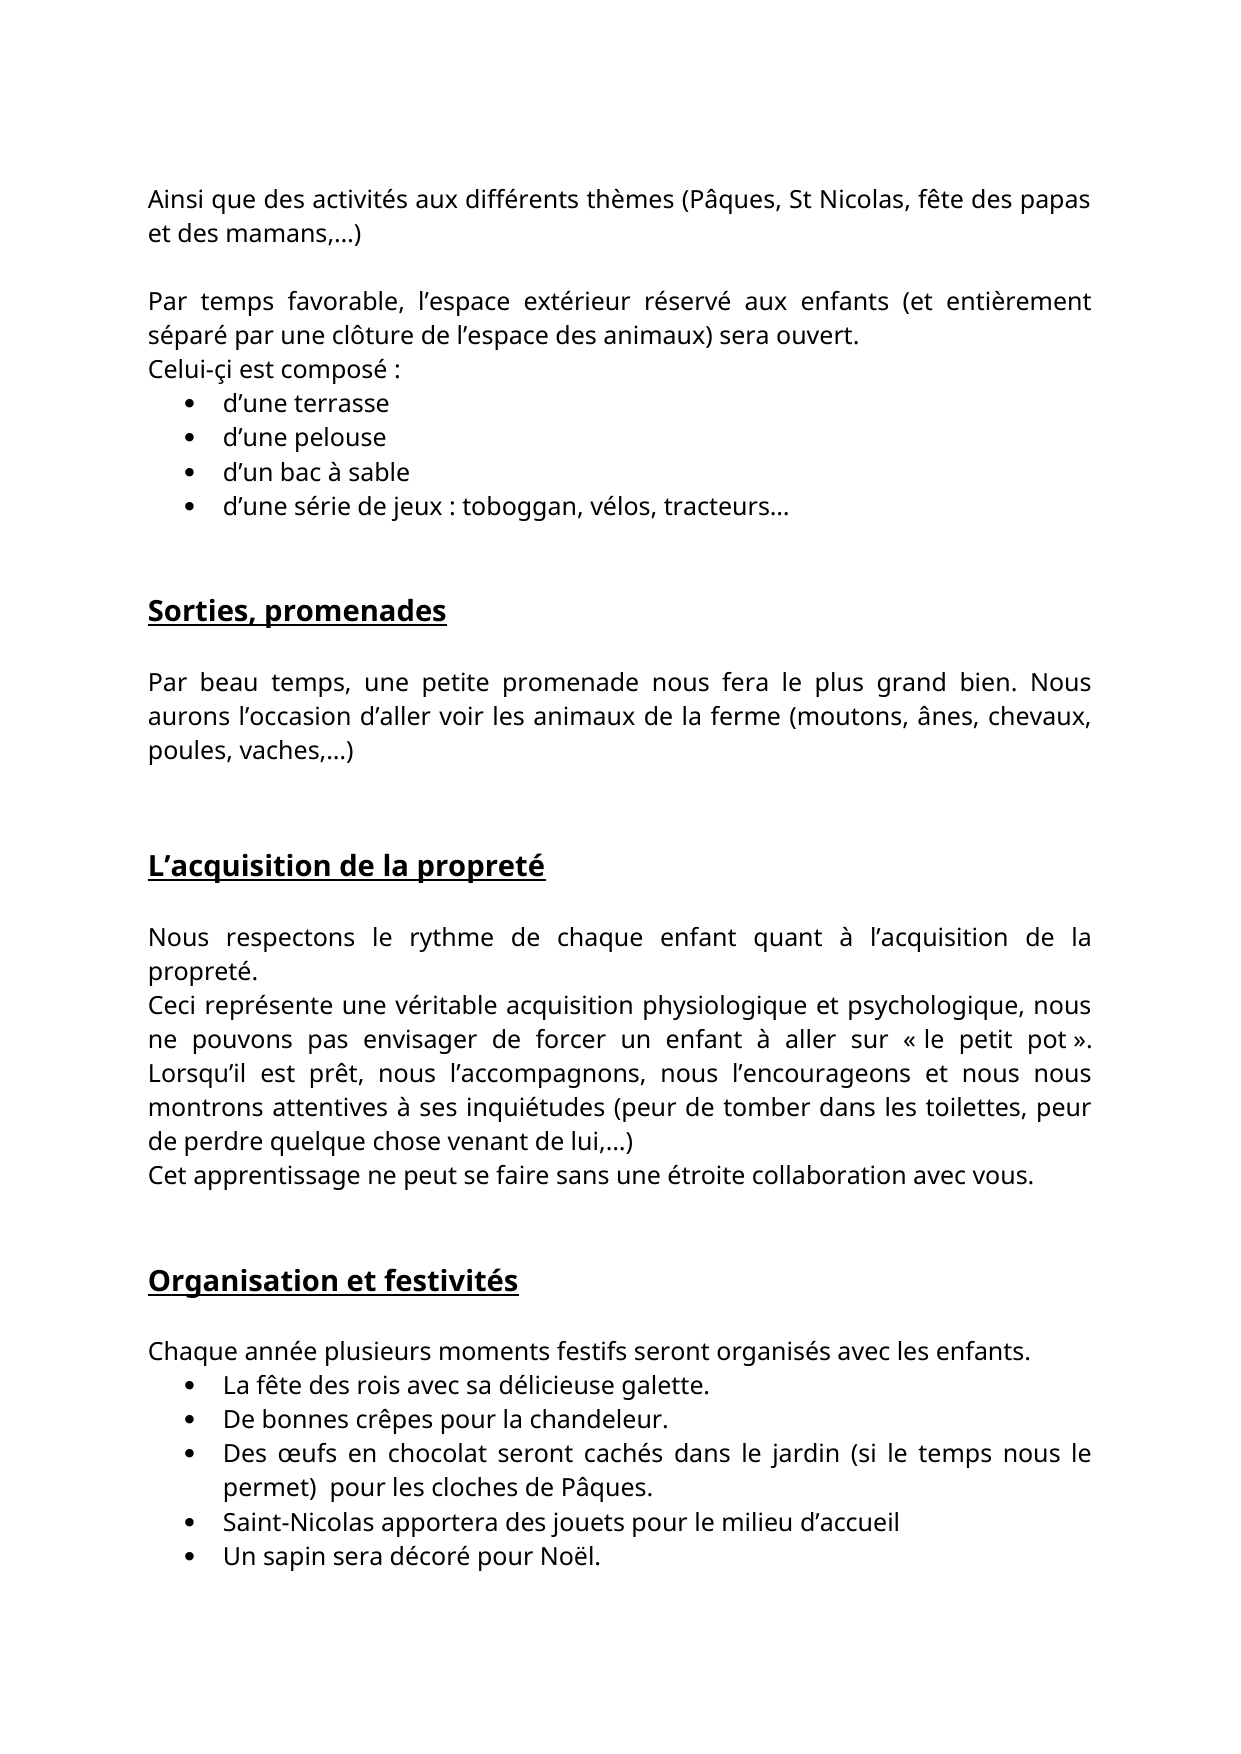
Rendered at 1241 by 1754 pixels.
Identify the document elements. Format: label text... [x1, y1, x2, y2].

list Saint-Nicolas apportera des jouets pour le milieu d’accueil [185, 1504, 1093, 1538]
list Des œufs en chocolat seront cachés dans le jardin (si le temps nous le permet) pour les cloches de Pâques. [185, 1436, 1093, 1504]
list La fête des rois avec sa délicieuse galette. [185, 1368, 1093, 1402]
text Chaque année plusieurs moments festifs seront organisés avec les enfants. [148, 1334, 1093, 1368]
text Par beau temps, une petite promenade nous fera le plus grand bien. Nous aurons l’occasion d’aller voir les animaux de la ferme (moutons, ânes, chevaux, poules, vaches,…) [148, 664, 1093, 766]
text Celui-çi est composé : [148, 352, 1093, 386]
text Cet apprentissage ne peut se faire sans une étroite collaboration avec vous. [148, 1158, 1093, 1192]
list De bonnes crêpes pour la chandeleur. [185, 1402, 1093, 1436]
list d’un bac à sable [185, 454, 1093, 488]
list d’une terrasse [185, 386, 1093, 420]
text L’acquisition de la propreté [148, 846, 1093, 885]
text Organisation et festivités [148, 1260, 1093, 1300]
text Par temps favorable, l’espace extérieur réservé aux enfants (et entièrement séparé par une clôture de l’espace des animaux) sera ouvert. [148, 284, 1093, 352]
list Un sapin sera décoré pour Noël. [185, 1538, 1093, 1572]
text Sorties, promenades [148, 590, 1093, 630]
list d’une pelouse [185, 420, 1093, 454]
text Ainsi que des activités aux différents thèmes (Pâques, St Nicolas, fête des papas et des mamans,…) [148, 182, 1093, 250]
list d’une série de jeux : toboggan, vélos, tracteurs… [185, 488, 1093, 522]
text Nous respectons le rythme de chaque enfant quant à l’acquisition de la propreté. Ceci représente une véritable acquisition physiologique et psychologique, nous ne pouvons pas envisager de forcer un enfant à aller sur « le petit pot ». Lorsqu’il est prêt, nous l’accompagnons, nous l’encourageons et nous nous montrons attentives à ses inquiétudes (peur de tomber dans les toilettes, peur de perdre quelque chose venant de lui,…) [148, 919, 1093, 1158]
